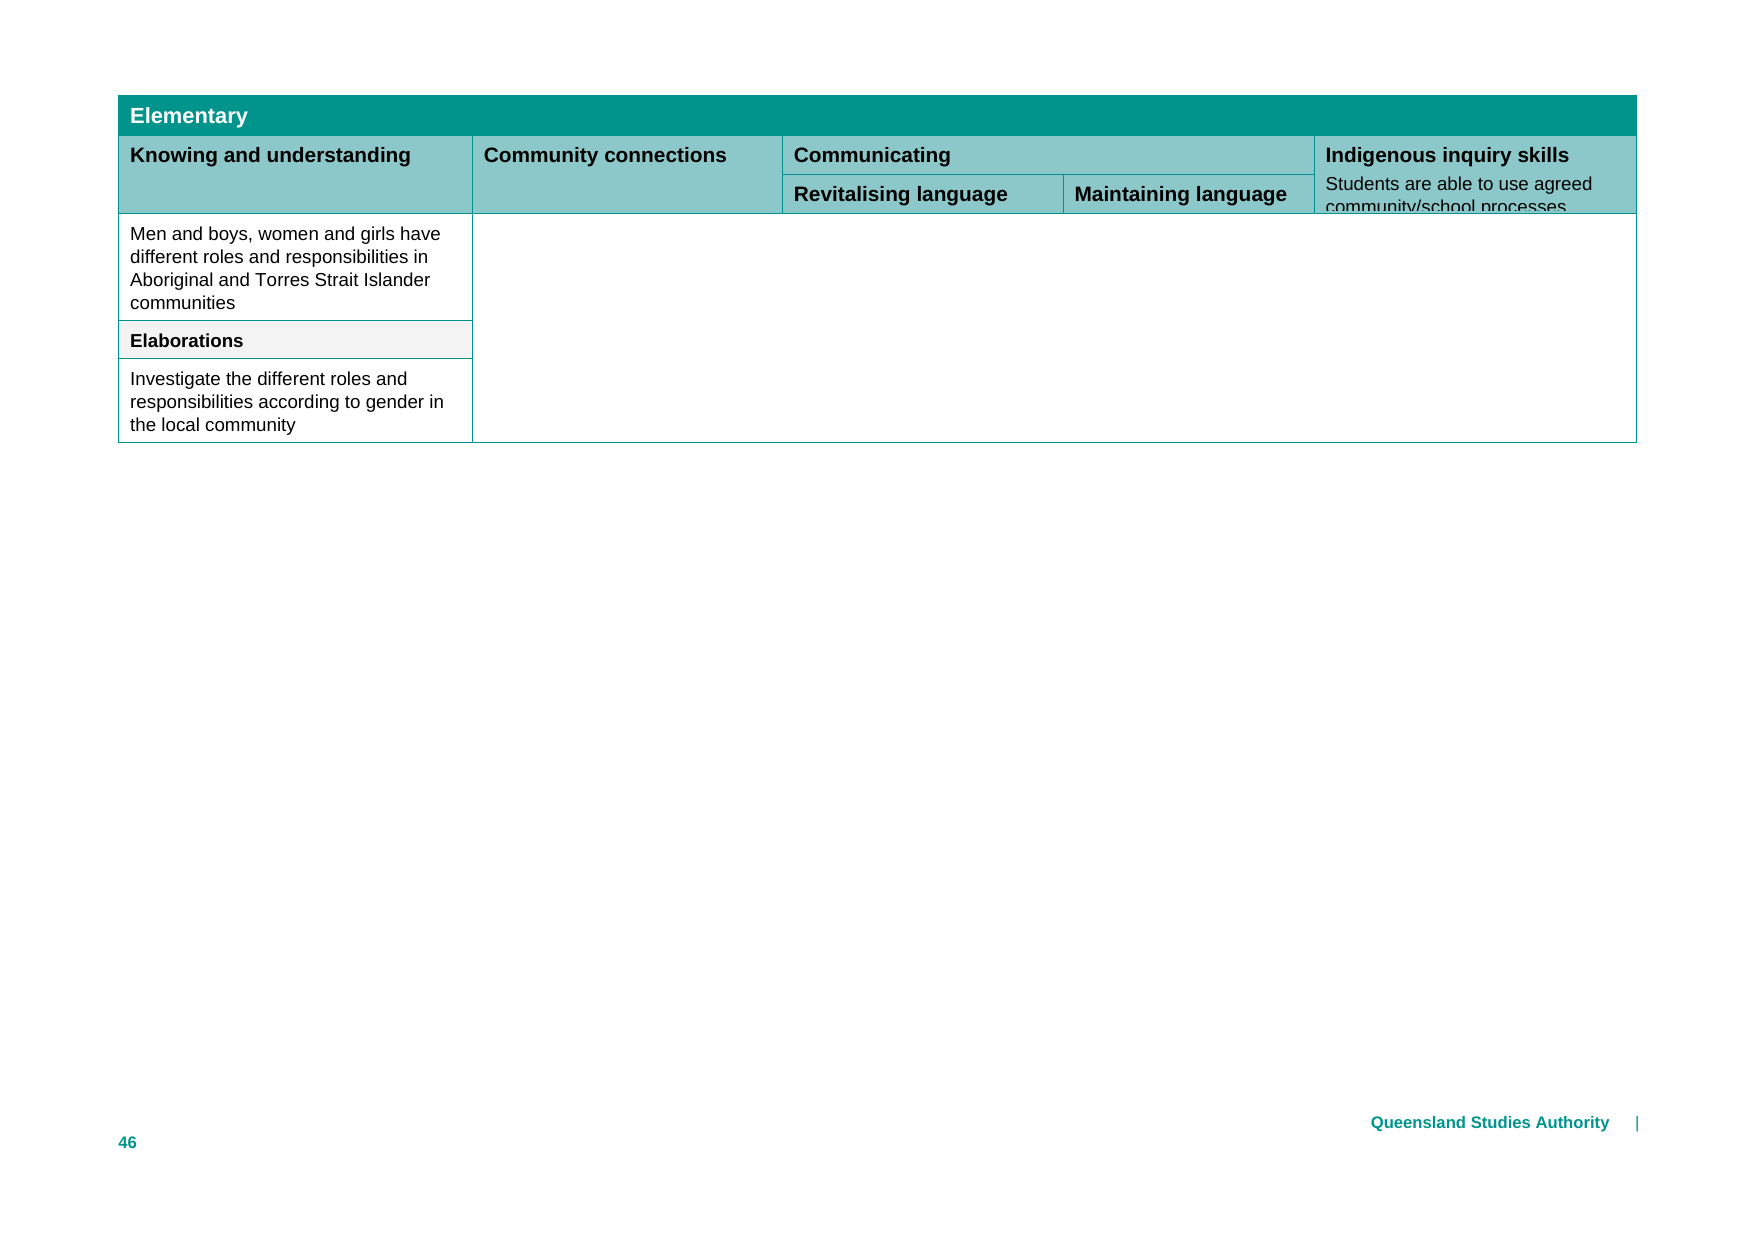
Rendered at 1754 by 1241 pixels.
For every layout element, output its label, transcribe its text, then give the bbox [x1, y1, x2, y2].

table_cell Men and boys, women and girls have different roles and responsibilities in Aboriginal and Torres Strait Islander communities [119, 214, 472, 320]
table_cell Communicating [783, 136, 1314, 174]
table_header Elementary [119, 96, 1636, 135]
table_cell Knowing and understanding [119, 136, 472, 213]
table_cell Investigate the different roles and responsibilities according to gender in the local community [119, 359, 472, 442]
table_cell Indigenous inquiry skills Students are able to use agreed community/school processes [1315, 136, 1636, 213]
table_cell Community connections [473, 136, 782, 213]
table_cell Revitalising language [783, 175, 1063, 213]
table_cell [473, 214, 1636, 442]
table_cell Elaborations [119, 321, 472, 358]
table_cell Maintaining language [1064, 175, 1314, 213]
